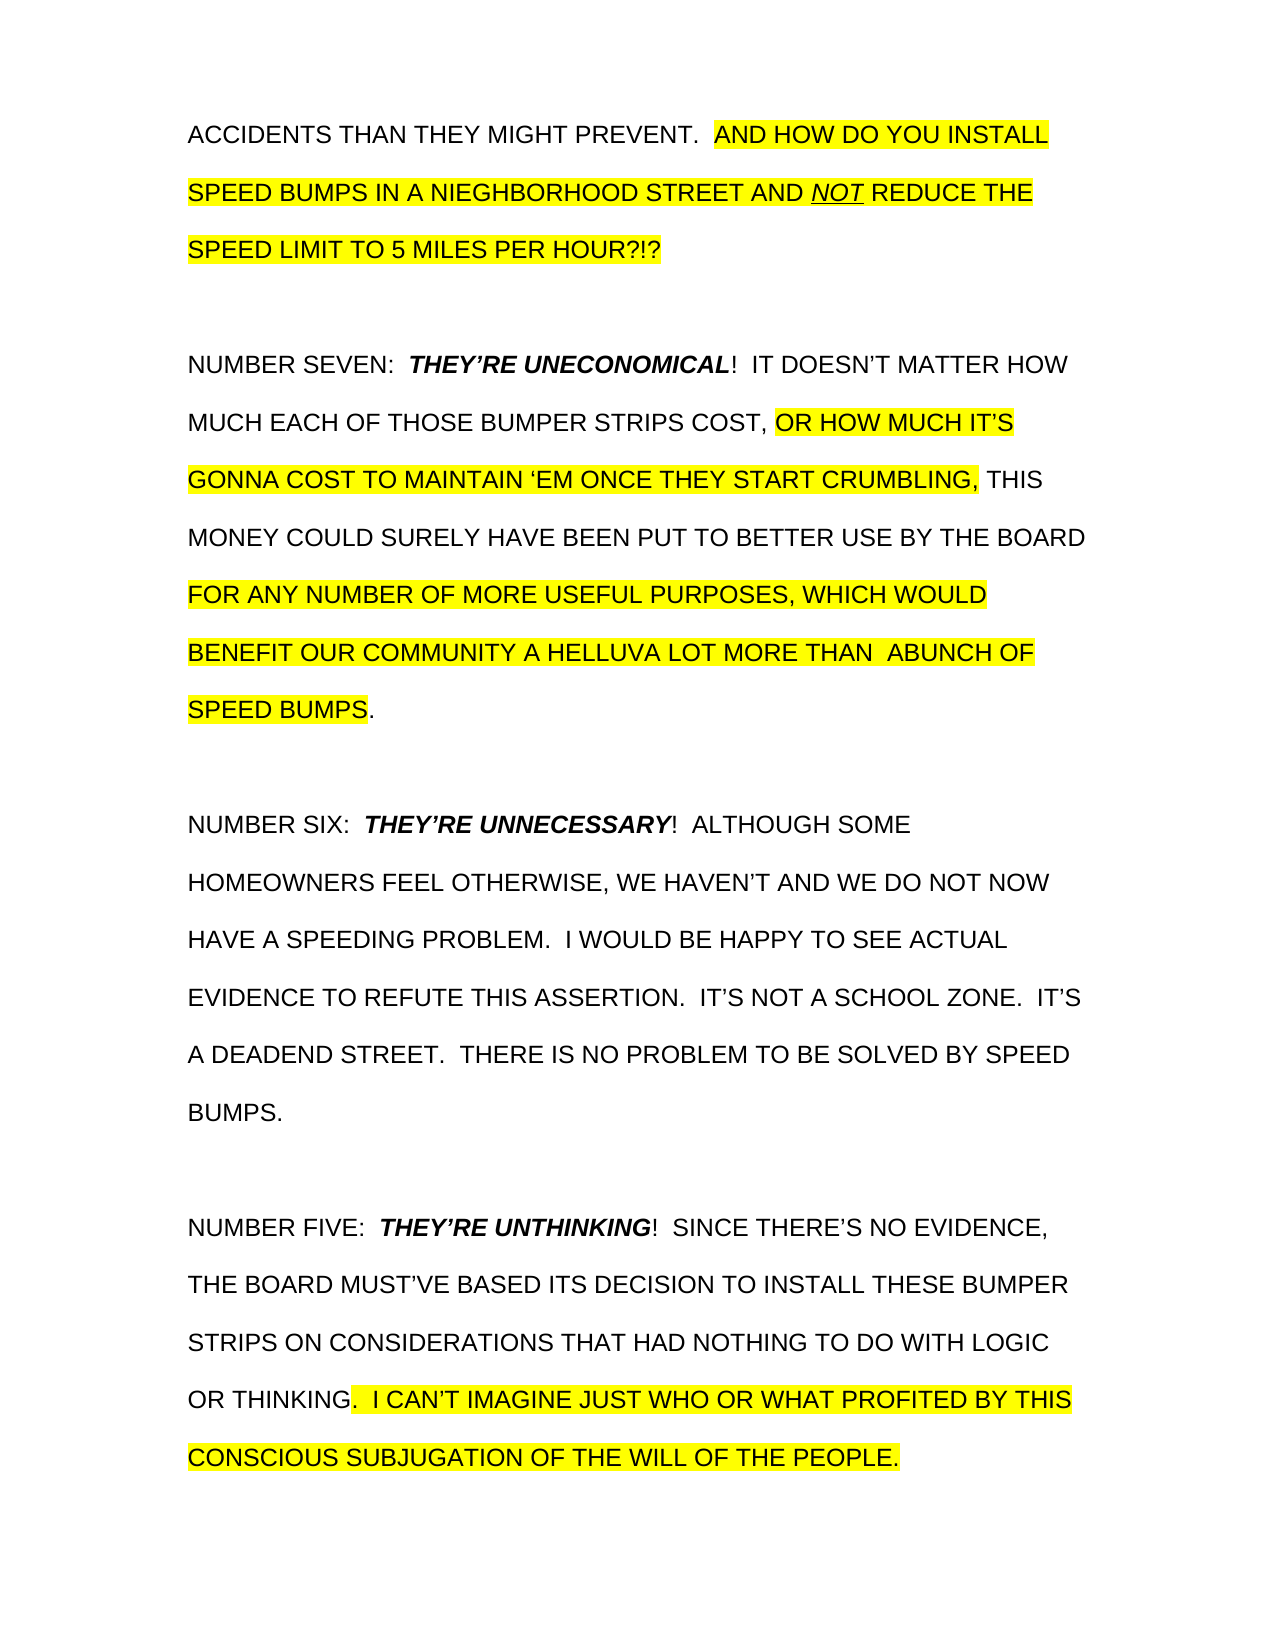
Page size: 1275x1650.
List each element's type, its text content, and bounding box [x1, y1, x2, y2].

text NUMBER SEVEN: THEY’RE UNECONOMICAL! IT DOESN’T MATTER HOW MUCH EACH OF THOSE BUMPER STRIPS COST, OR HOW MUCH IT’S GONNA COST TO MAINTAIN ‘EM ONCE THEY START CRUMBLING, THIS MONEY COULD SURELY HAVE BEEN PUT TO BETTER USE BY THE BOARD FOR ANY NUMBER OF MORE USEFUL PURPOSES, WHICH WOULD BENEFIT OUR COMMUNITY A HELLUVA LOT MORE THAN ABUNCH OF SPEED BUMPS. [187, 350, 1087, 724]
text ACCIDENTS THAN THEY MIGHT PREVENT. AND HOW DO YOU INSTALL SPEED BUMPS IN A NIEGHBORHOOD STREET AND NOT REDUCE THE SPEED LIMIT TO 5 MILES PER HOUR?!? [187, 120, 1087, 264]
text NUMBER SIX: THEY’RE UNNECESSARY! ALTHOUGH SOME HOMEOWNERS FEEL OTHERWISE, WE HAVEN’T AND WE DO NOT NOW HAVE A SPEEDING PROBLEM. I WOULD BE HAPPY TO SEE ACTUAL EVIDENCE TO REFUTE THIS ASSERTION. IT’S NOT A SCHOOL ZONE. IT’S A DEADEND STREET. THERE IS NO PROBLEM TO BE SOLVED BY SPEED BUMPS. [187, 810, 1087, 1126]
text NUMBER FIVE: THEY’RE UNTHINKING! SINCE THERE’S NO EVIDENCE, THE BOARD MUST’VE BASED ITS DECISION TO INSTALL THESE BUMPER STRIPS ON CONSIDERATIONS THAT HAD NOTHING TO DO WITH LOGIC OR THINKING. I CAN’T IMAGINE JUST WHO OR WHAT PROFITED BY THIS CONSCIOUS SUBJUGATION OF THE WILL OF THE PEOPLE. [187, 1212, 1087, 1471]
